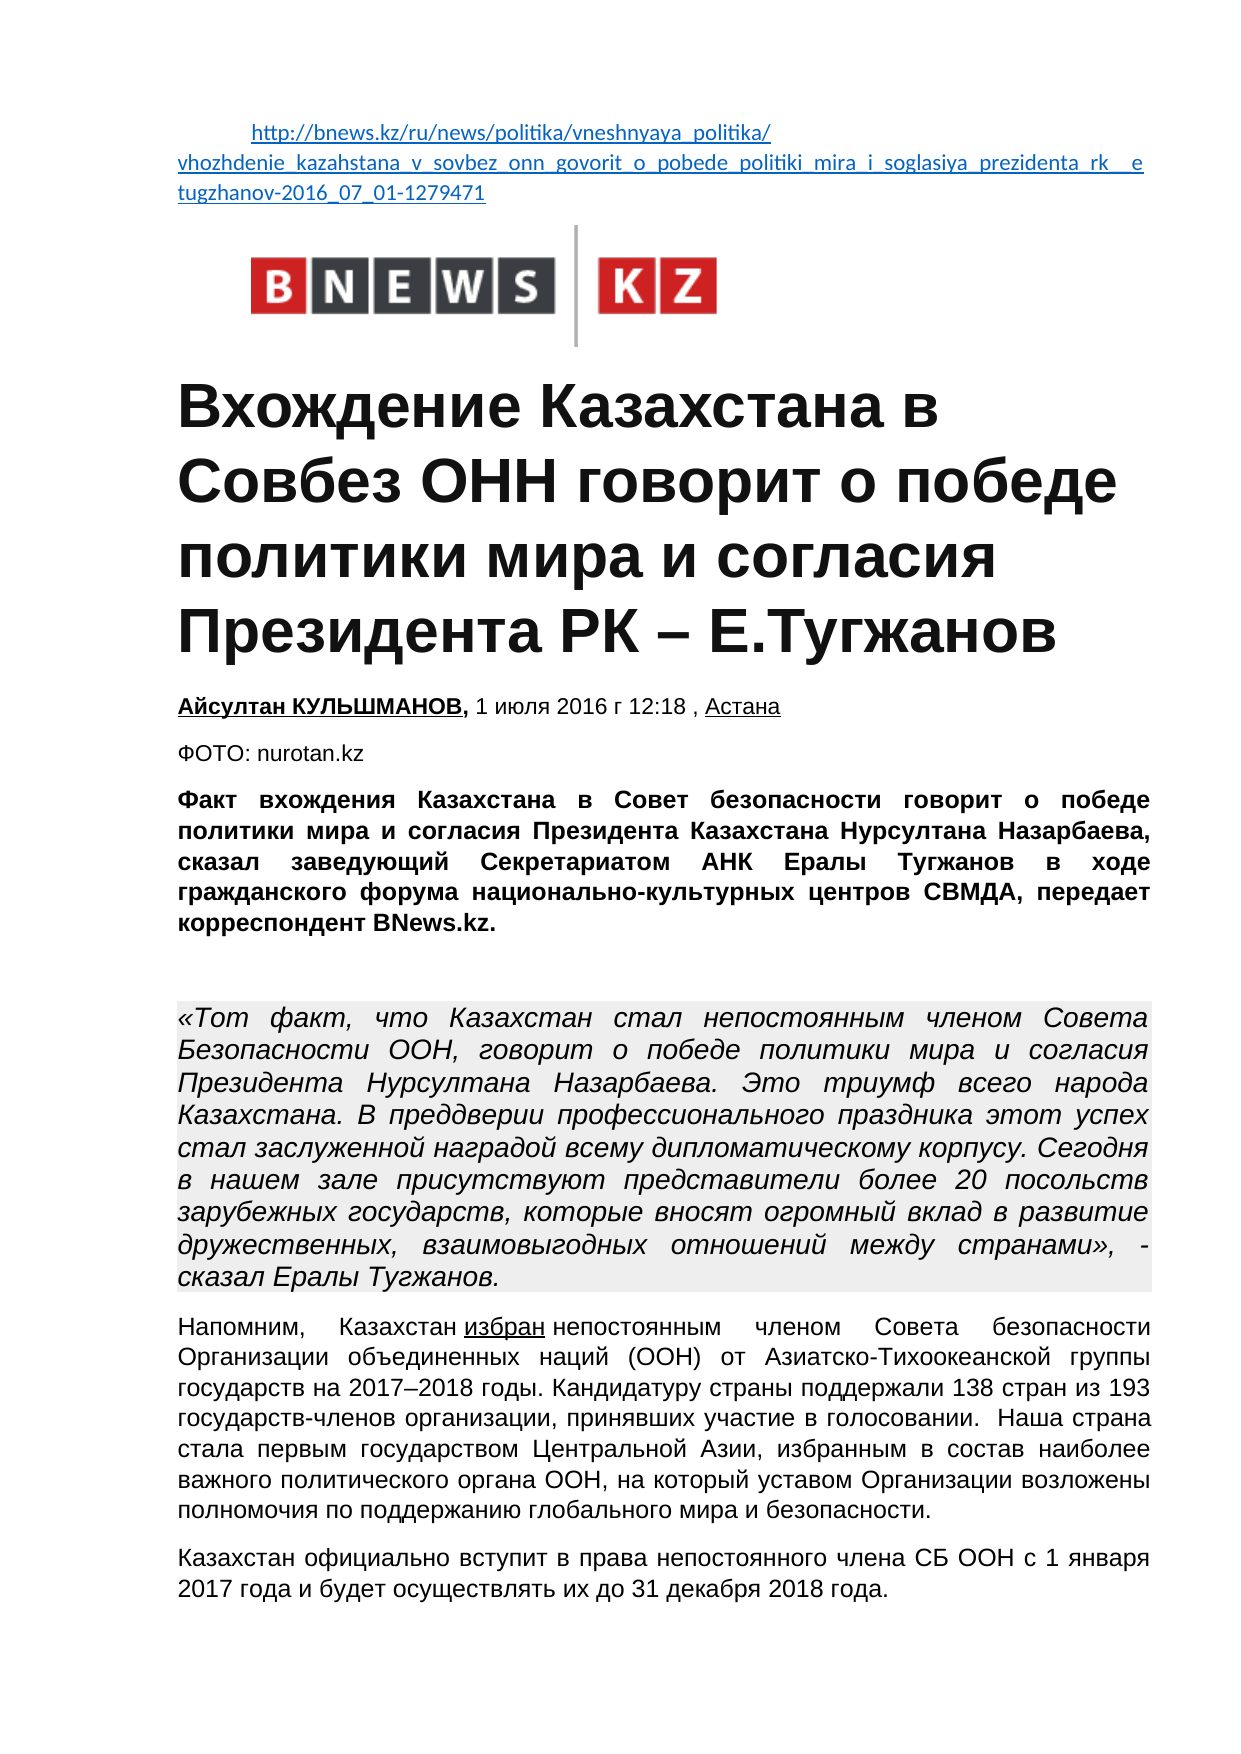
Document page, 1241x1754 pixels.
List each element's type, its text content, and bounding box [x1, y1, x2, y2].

subtitle Вхождение Казахстана в Совбез ОНН говорит о победе политики мира и согласия Президента РК – Е.Тугжанов [177, 365, 1152, 665]
text ФОТО: nurotan.kz [177, 736, 1152, 767]
text Казахстан официально вступит в права непостоянного члена СБ ООН с 1 января 2017 года и будет осуществлять их до 31 декабря 2018 года. [177, 1541, 1152, 1602]
text «Тот факт, что Казахстан стал непостоянным членом Совета Безопасности ООН, говорит о победе политики мира и согласия Президента Нурсултана Назарбаева. Это триумф всего народа Казахстана. В преддверии профессионального праздника этот успех стал заслуженной наградой всему дипломатическому корпусу. Сегодня в нашем зале присутствуют представители более 20 посольств зарубежных государств, которые вносят огромный вклад в развитие дружественных, взаимовыгодных отношений между странами», - сказал Ералы Тугжанов. [177, 1001, 1152, 1292]
picture [251, 225, 717, 347]
text http://bnews.kz/ru/news/politika/vneshnyaya_politika/vhozhdenie_kazahstana_v_sovbez_onn_govorit_o_pobede_politiki_mira_i_soglasiya_prezidenta_rk__etugzhanov-2016_07_01-1279471 [177, 118, 1152, 207]
text Айсултан КУЛЬШМАНОВ, 1 июля 2016 г 12:18 , Астана [177, 689, 1152, 719]
text Напомним, Казахстан избран непостоянным членом Совета безопасности Организации объединенных наций (ООН) от Азиатско-Тихоокеанской группы государств на 2017–2018 годы. Кандидатуру страны поддержали 138 стран из 193 государств-членов организации, принявших участие в голосовании. Наша страна стала первым государством Центральной Азии, избранным в состав наиболее важного политического органа ООН, на который уставом Организации возложены полномочия по поддержанию глобального мира и безопасности. [177, 1310, 1152, 1524]
text Факт вхождения Казахстана в Совет безопасности говорит о победе политики мира и согласия Президента Казахстана Нурсултана Назарбаева, сказал заведующий Секретариатом АНК Ералы Тугжанов в ходе гражданского форума национально-культурных центров СВМДА, передает корреспондент BNews.kz. [177, 783, 1152, 936]
